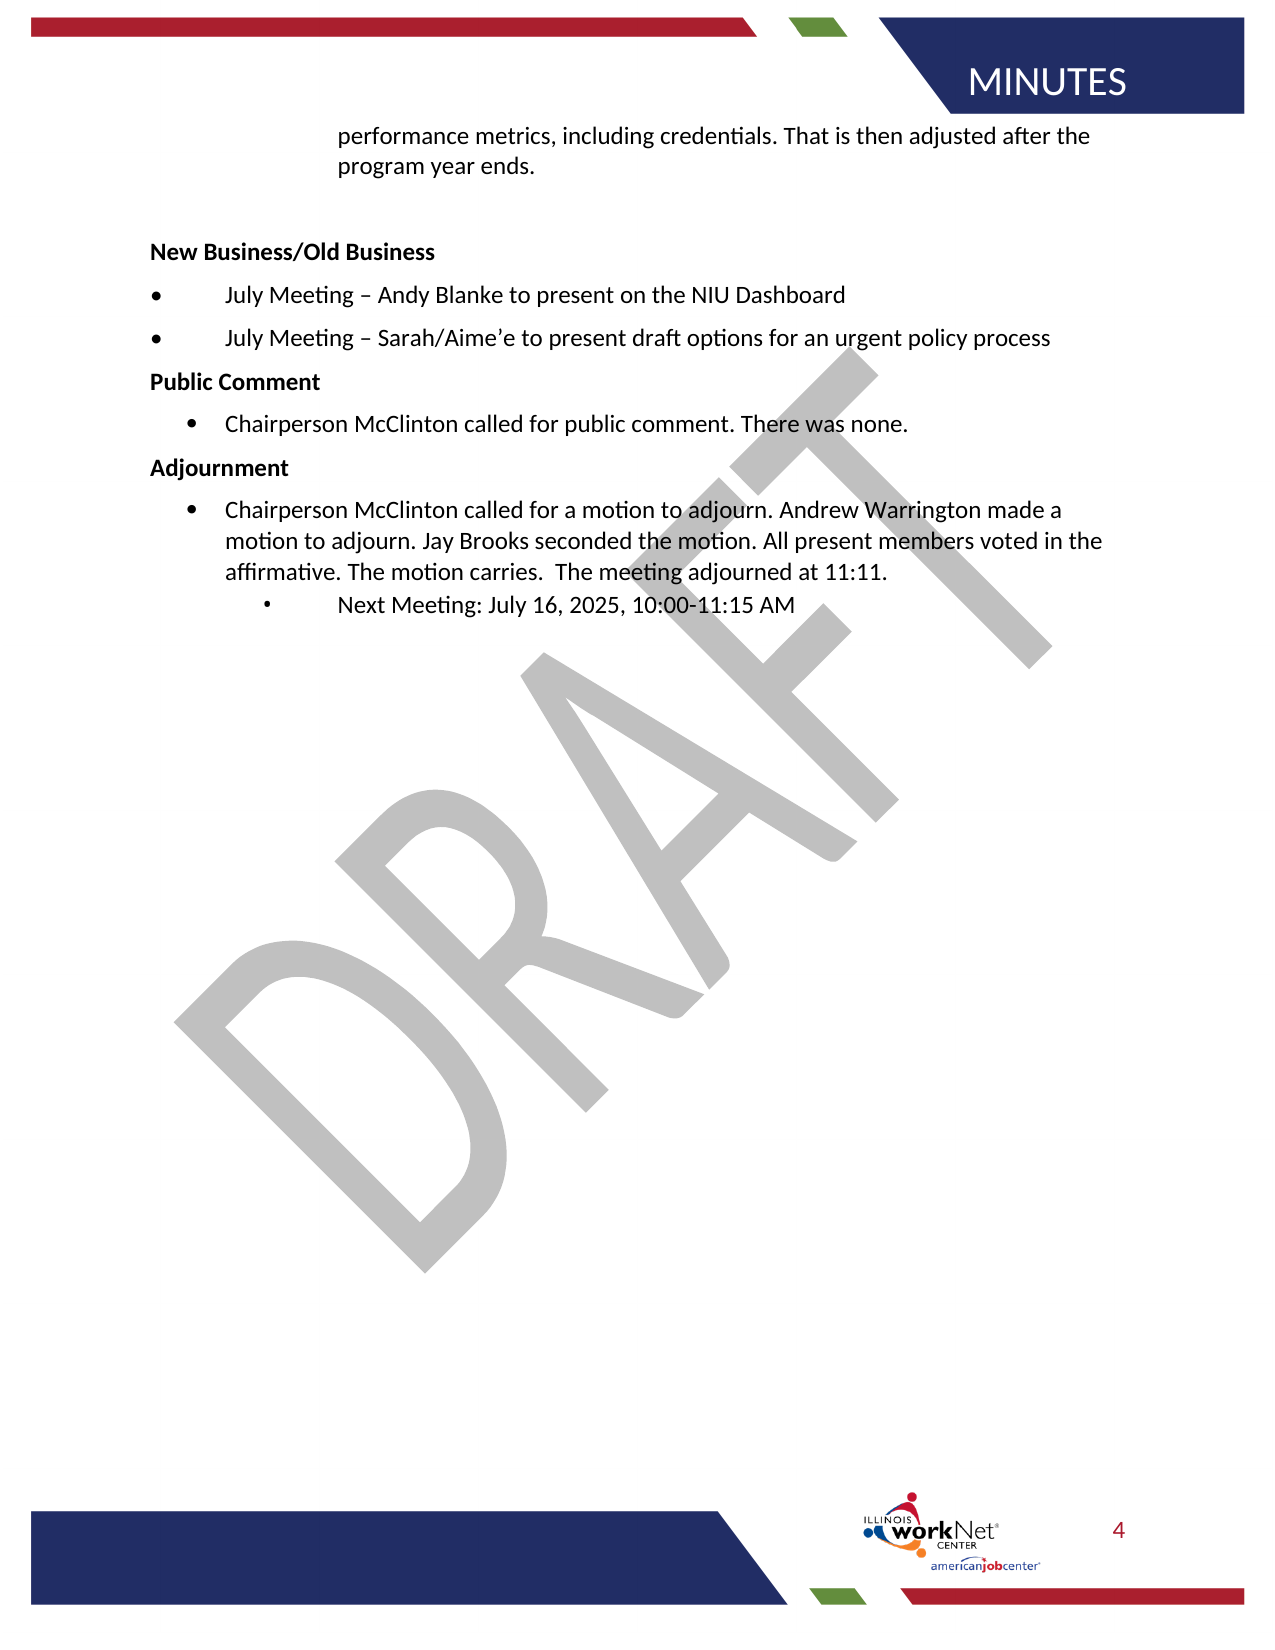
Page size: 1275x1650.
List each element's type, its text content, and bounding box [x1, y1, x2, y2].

text New Business/Old Business [150, 237, 1125, 267]
picture [2, 0, 1273, 1633]
text Public Comment [150, 366, 1125, 396]
list Chairperson McClinton called for a motion to adjourn. Andrew Warrington made a motion to adjourn. Jay Brooks seconded the motion. All present members voted in the affirmative. The motion carries. The meeting adjourned at 11:11. [187, 495, 1125, 586]
list Chairperson McClinton called for public comment. There was none. [187, 409, 1125, 439]
text Adjournment [150, 452, 1125, 482]
text • July Meeting – Sarah/Aime’e to present draft options for an urgent policy process [150, 323, 1125, 353]
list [262, 120, 1125, 181]
list Next Meeting: July 16, 2025, 10:00-11:15 AM [262, 586, 1125, 620]
text • July Meeting – Andy Blanke to present on the NIU Dashboard [150, 279, 1125, 310]
